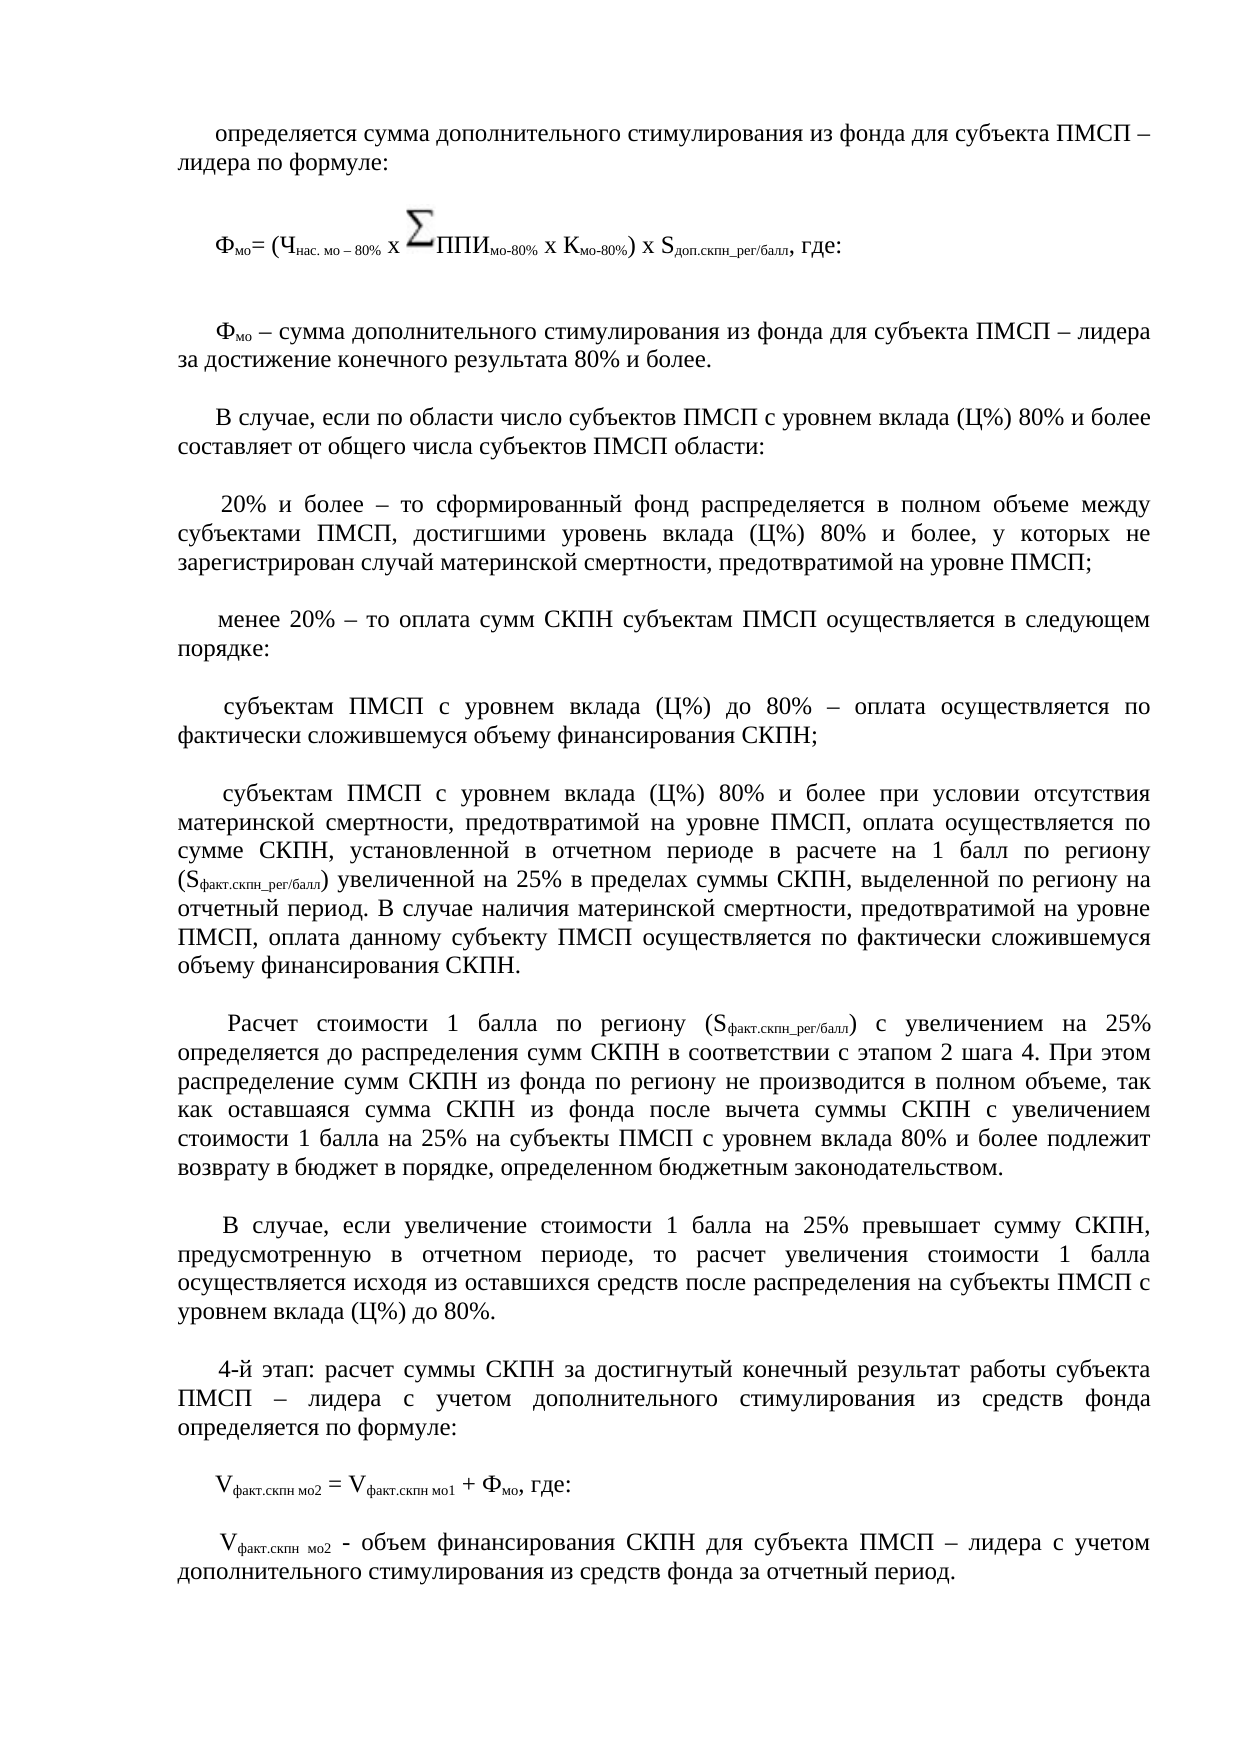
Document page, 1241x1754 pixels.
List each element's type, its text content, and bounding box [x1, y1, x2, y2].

text В случае, если увеличение стоимости 1 балла на 25% превышает сумму СКПН, предусмотренную в отчетном периоде, то расчет увеличения стоимости 1 балла осуществляется исходя из оставшихся средств после распределения на субъекты ПМСП с уровнем вклада (Ц%) до 80%. [177, 1210, 1152, 1325]
text субъектам ПМСП с уровнем вклада (Ц%) 80% и более при условии отсутствия материнской смертности, предотвратимой на уровне ПМСП, оплата осуществляется по сумме СКПН, установленной в отчетном периоде в расчете на 1 балл по региону (Sфакт.скпн_рег/балл) увеличенной на 25% в пределах суммы СКПН, выделенной по региону на отчетный период. В случае наличия материнской смертности, предотвратимой на уровне ПМСП, оплата данному субъекту ПМСП осуществляется по фактически сложившемуся объему финансирования СКПН. [177, 778, 1152, 979]
text Фмо= (Чнас. мо – 80% х ППИмо-80% х Кмо-80%) х Sдоп.скпн_рег/балл, где: [177, 205, 1152, 287]
text 4-й этап: расчет суммы СКПН за достигнутый конечный результат работы субъекта ПМСП – лидера с учетом дополнительного стимулирования из средств фонда определяется по формуле: [177, 1354, 1152, 1440]
text Vфакт.скпн мо2 - объем финансирования СКПН для субъекта ПМСП – лидера с учетом дополнительного стимулирования из средств фонда за отчетный период. [177, 1527, 1152, 1585]
text Фмо – сумма дополнительного стимулирования из фонда для субъекта ПМСП – лидера за достижение конечного результата 80% и более. [177, 316, 1152, 373]
text Расчет стоимости 1 балла по региону (Sфакт.скпн_рег/балл) с увеличением на 25% определяется до распределения сумм СКПН в соответствии с этапом 2 шага 4. При этом распределение сумм СКПН из фонда по региону не производится в полном объеме, так как оставшаяся сумма СКПН из фонда после вычета суммы СКПН с увеличением стоимости 1 балла на 25% на субъекты ПМСП с уровнем вклада 80% и более подлежит возврату в бюджет в порядке, определенном бюджетным законодательством. [177, 1008, 1152, 1181]
text субъектам ПМСП с уровнем вклада (Ц%) до 80% – оплата осуществляется по фактически сложившемуся объему финансирования СКПН; [177, 691, 1152, 749]
text В случае, если по области число субъектов ПМСП с уровнем вклада (Ц%) 80% и более составляет от общего числа субъектов ПМСП области: [177, 402, 1152, 460]
text менее 20% – то оплата сумм СКПН субъектам ПМСП осуществляется в следующем порядке: [177, 604, 1152, 662]
text определяется сумма дополнительного стимулирования из фонда для субъекта ПМСП – лидера по формуле: [177, 118, 1152, 176]
picture [406, 204, 436, 254]
text Vфакт.скпн мо2 = Vфакт.скпн мо1 + Фмо, где: [177, 1469, 1152, 1498]
text 20% и более – то сформированный фонд распределяется в полном объеме между субъектами ПМСП, достигшими уровень вклада (Ц%) 80% и более, у которых не зарегистрирован случай материнской смертности, предотвратимой на уровне ПМСП; [177, 489, 1152, 575]
